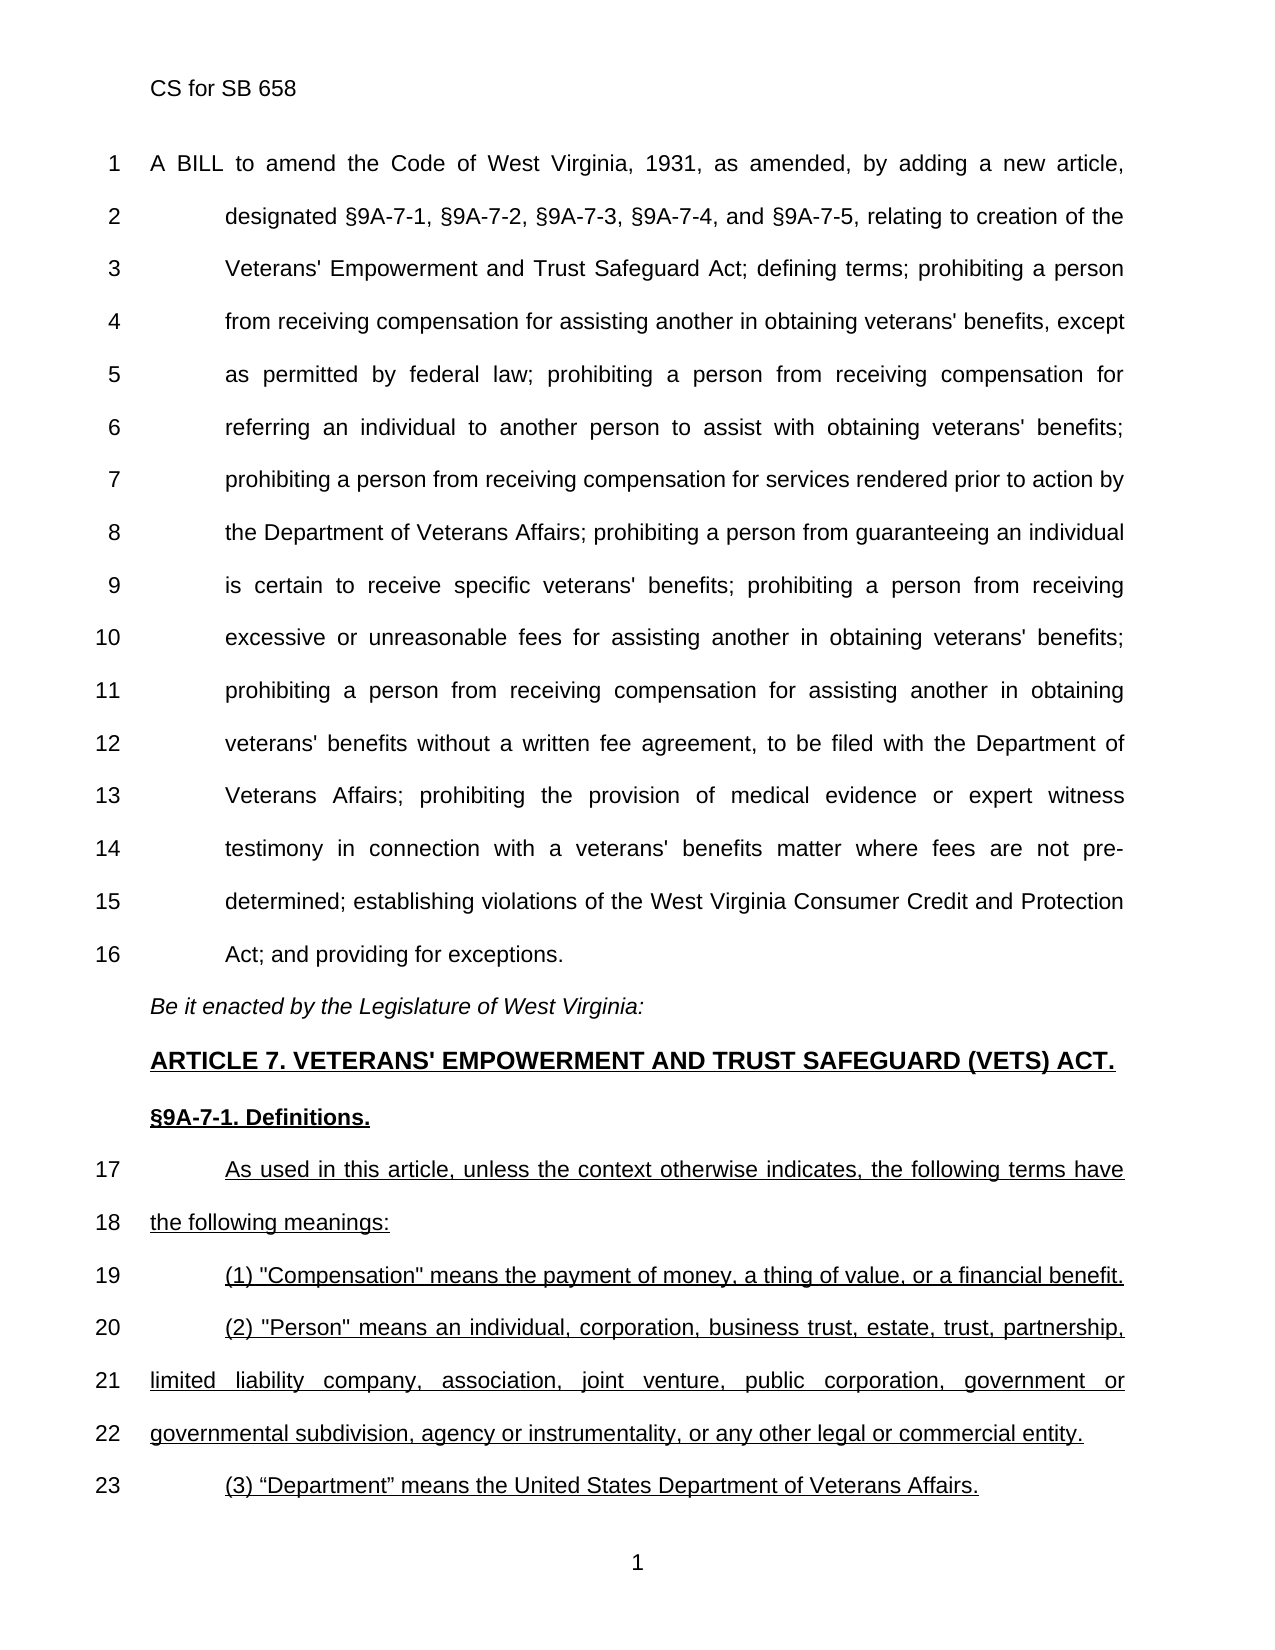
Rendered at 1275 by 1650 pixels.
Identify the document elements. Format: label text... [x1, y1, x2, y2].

text (3) “Department” means the United States Department of Veterans Affairs. [150, 1472, 1125, 1499]
text (2) "Person" means an individual, corporation, business trust, estate, trust, partnership, limited liability company, association, joint venture, public corporation, government or governmental subdivision, agency or instrumentality, or any other legal or commercial entity. [150, 1391, 1125, 1446]
text (1) "Compensation" means the payment of money, a thing of value, or a financial benefit. [150, 1262, 1125, 1288]
title A BILL to amend the Code of West Virginia, 1931, as amended, by adding a new article, designated §9A-7-1, §9A-7-2, §9A-7-3, §9A-7-4, and §9A-7-5, relating to creation of the Veterans' Empowerment and Trust Safeguard Act; defining terms; prohibiting a person from receiving compensation for assisting another in obtaining veterans' benefits, except as permitted by federal law; prohibiting a person from receiving compensation for referring an individual to another person to assist with obtaining veterans' benefits; prohibiting a person from receiving compensation for services rendered prior to action by the Department of Veterans Affairs; prohibiting a person from guaranteeing an individual is certain to receive specific veterans' benefits; prohibiting a person from receiving excessive or unreasonable fees for assisting another in obtaining veterans' benefits; prohibiting a person from receiving compensation for assisting another in obtaining veterans' benefits without a written fee agreement, to be filed with the Department of Veterans Affairs; prohibiting the provision of medical evidence or expert witness testimony in connection with a veterans' benefits matter where fees are not pre-determined; establishing violations of the West Virginia Consumer Credit and Protection Act; and providing for exceptions. [150, 150, 1125, 967]
text As used in this article, unless the context otherwise indicates, the following terms have the following meanings: [150, 1156, 1125, 1235]
text (2) "Person" means an individual, corporation, business trust, estate, trust, partnership, limited liability company, association, joint venture, public corporation, government or governmental subdivision, agency or instrumentality, or any other legal or commercial entity. [150, 1314, 1125, 1390]
subtitle §9A-7-1. Definitions. [150, 1103, 1125, 1130]
subtitle ARTICLE 7. VETERANS' EMPOWERMENT AND TRUST SAFEGUARD (VETS) ACT. [150, 1046, 1125, 1075]
text Be it enacted by the Legislature of West Virginia: [150, 993, 1125, 1020]
